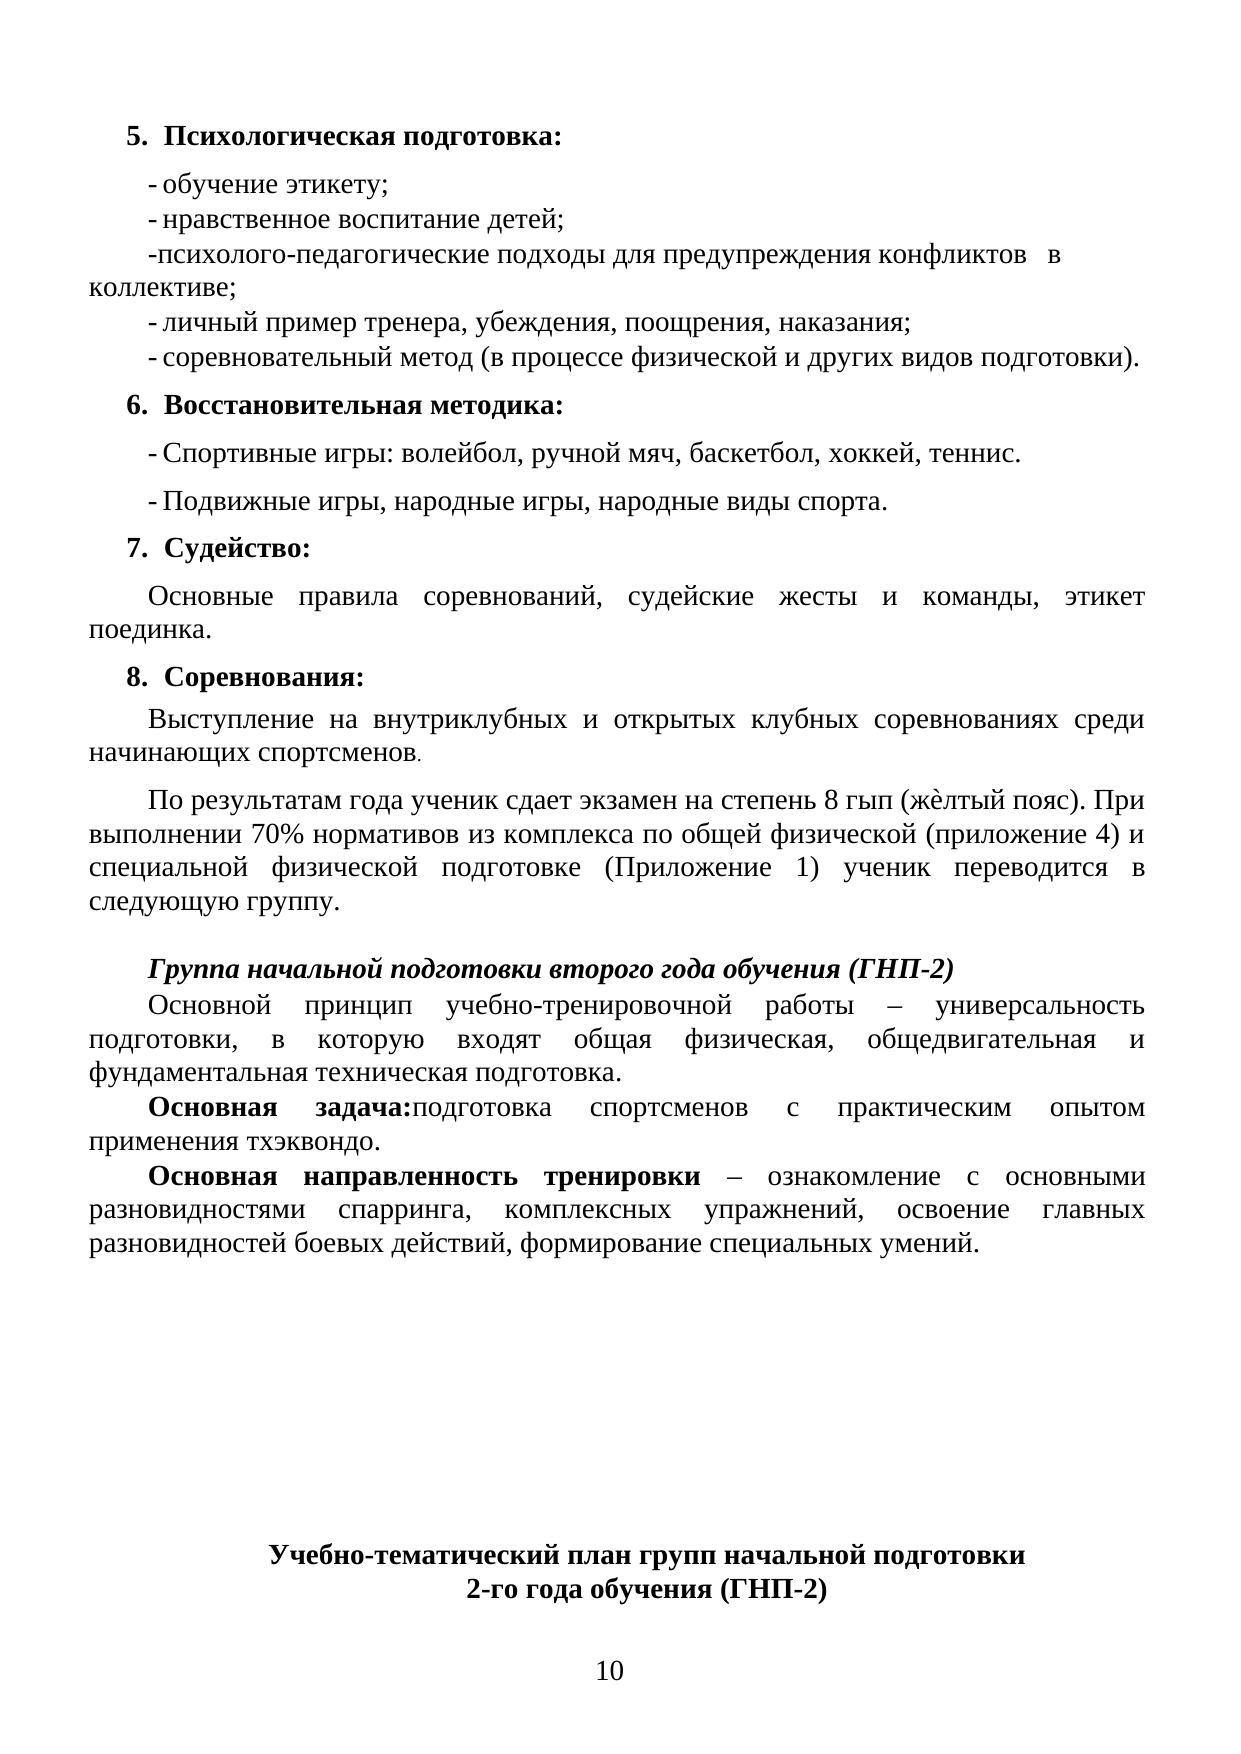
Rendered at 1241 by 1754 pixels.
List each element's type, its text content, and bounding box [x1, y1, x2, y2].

text По результатам года ученик сдает экзамен на степень 8 гып (жѐлтый пояс). При выполнении 70% нормативов из комплекса по общей физической (приложение 4) и специальной физической подготовке (Приложение 1) ученик переводится в следующую группу. [89, 782, 1146, 917]
list нравственное воспитание детей; [89, 201, 1146, 234]
list Психологическая подготовка: [126, 118, 1146, 152]
list Соревнования: [126, 659, 1146, 692]
list личный пример тренера, убеждения, поощрения, наказания; [89, 304, 1146, 338]
list Подвижные игры, народные игры, народные виды спорта. [89, 483, 1146, 516]
text Выступление на внутриклубных и открытых клубных соревнованиях среди начинающих спортсменов. [89, 701, 1146, 768]
list Судейство: [126, 530, 1146, 564]
list Восстановительная методика: [126, 387, 1146, 421]
list обучение этикету; [89, 166, 1146, 199]
text 2-го года обучения (ГНП-2) [89, 1571, 1146, 1605]
text Основной принцип учебно-тренировочной работы – универсальность подготовки, в которую входят общая физическая, общедвигательная и фундаментальная техническая подготовка. [89, 987, 1146, 1088]
text Основная направленность тренировки – ознакомление с основными разновидностями спарринга, комплексных упражнений, освоение главных разновидностей боевых действий, формирование специальных умений. [89, 1158, 1146, 1259]
subtitle Группа начальной подготовки второго года обучения (ГНП-2) [89, 952, 1146, 985]
text -психолого-педагогические подходы для предупреждения конфликтов в коллективе; [89, 236, 1146, 303]
list соревновательный метод (в процессе физической и других видов подготовки). [89, 339, 1146, 373]
list Спортивные игры: волейбол, ручной мяч, баскетбол, хоккей, теннис. [89, 435, 1146, 469]
text Основные правила соревнований, судейские жесты и команды, этикет поединка. [89, 578, 1146, 645]
text Учебно-тематический план групп начальной подготовки [89, 1537, 1146, 1571]
text Основная задача:подготовка спортсменов с практическим опытом применения тхэквондо. [89, 1089, 1146, 1157]
